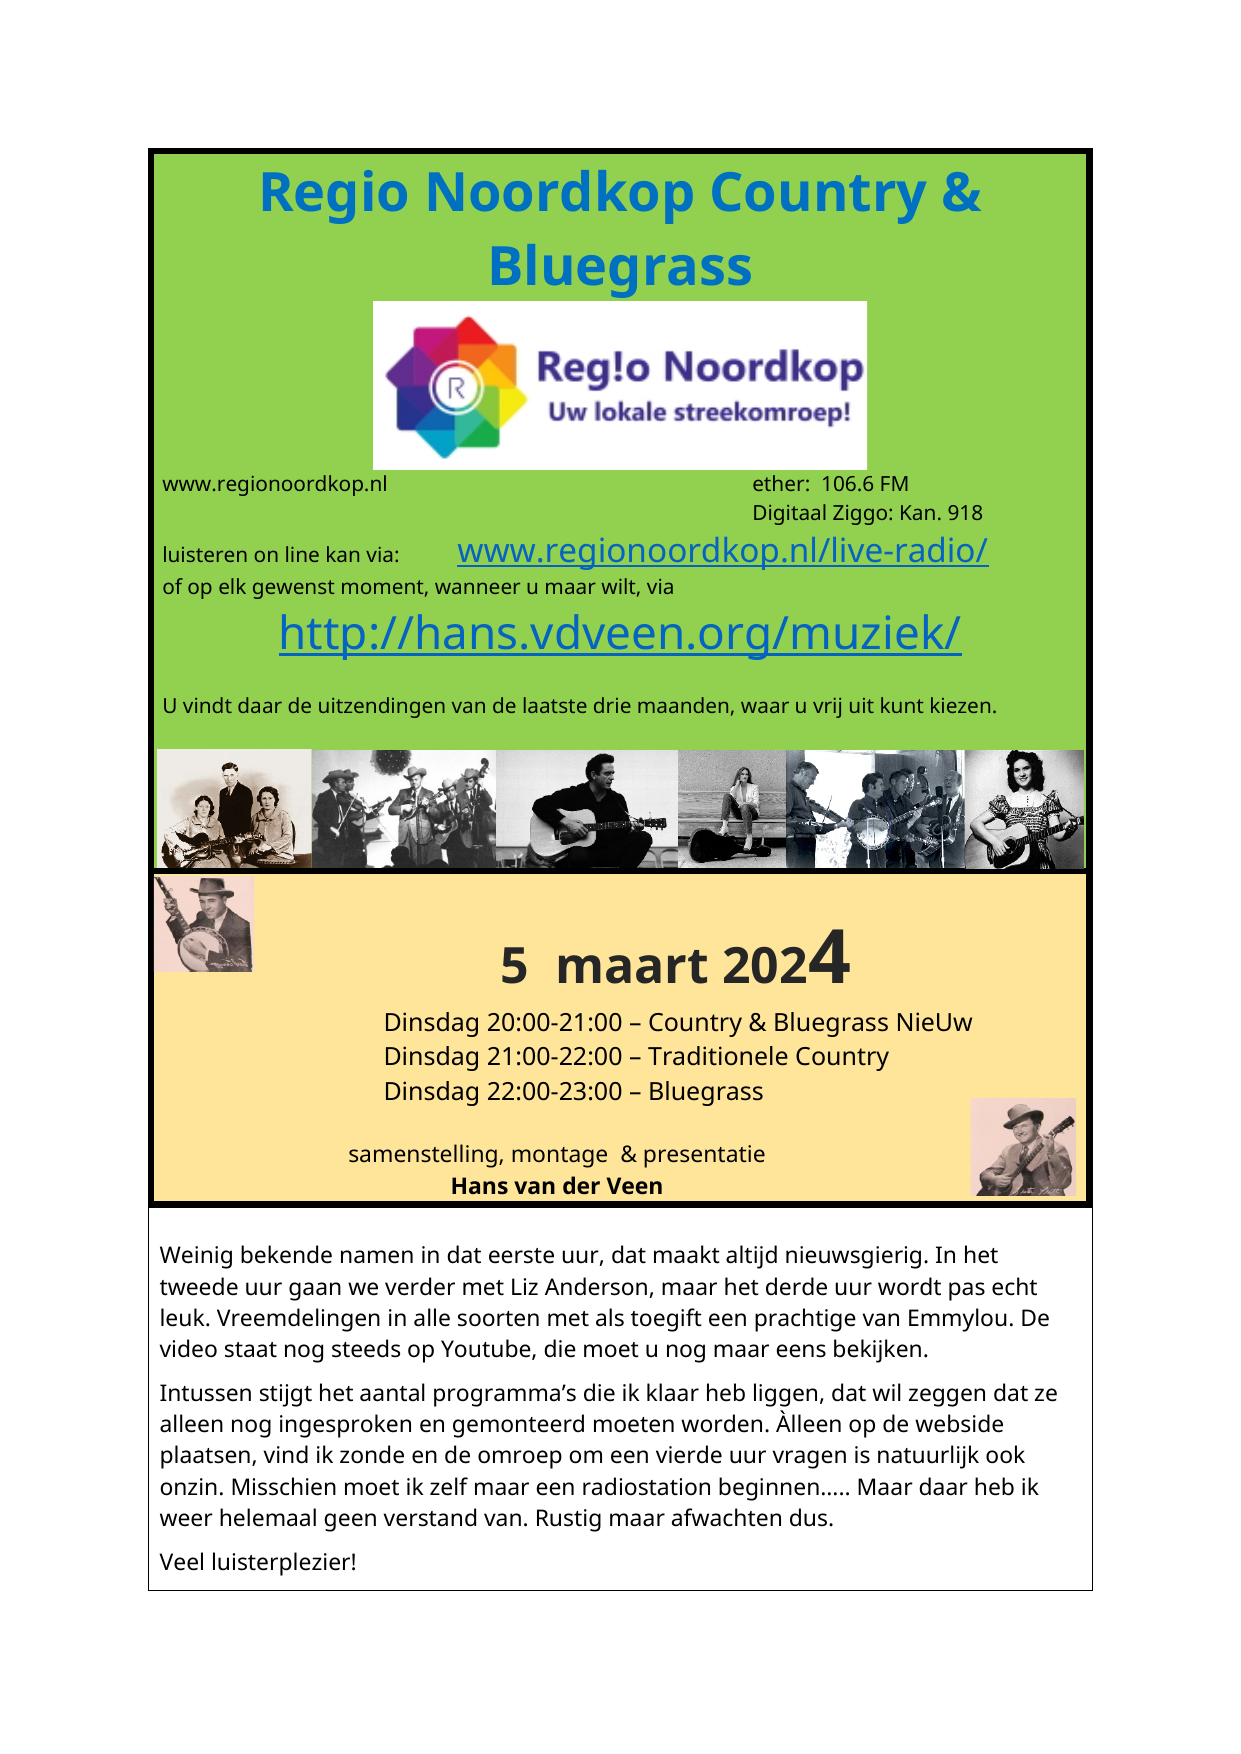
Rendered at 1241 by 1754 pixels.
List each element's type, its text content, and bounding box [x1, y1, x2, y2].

picture [153, 876, 255, 972]
picture [970, 1098, 1077, 1196]
table_cell 5 maart 2024 Dinsdag 20:00-21:00 – Country & Bluegrass NieUw Dinsdag 21:00-22:00 – Traditionele Country Dinsdag 22:00-23:00 – Bluegrass samenstelling, montage & presentatie Hans van der Veen [154, 874, 1086, 1201]
picture [373, 301, 868, 470]
picture [157, 749, 1084, 869]
table_header Weinig bekende namen in dat eerste uur, dat maakt altijd nieuwsgierig. In het tweede uur gaan we verder met Liz Anderson, maar het derde uur wordt pas echt leuk. Vreemdelingen in alle soorten met als toegift een prachtige van Emmylou. De video staat nog steeds op Youtube, die moet u nog maar eens bekijken. Intussen stijgt het aantal programma’s die ik klaar heb liggen, dat wil zeggen dat ze alleen nog ingesproken en gemonteerd moeten worden. Àlleen op de webside plaatsen, vind ik zonde en de omroep om een vierde uur vragen is natuurlijk ook onzin. Misschien moet ik zelf maar een radiostation beginnen….. Maar daar heb ik weer helemaal geen verstand van. Rustig maar afwachten dus. Veel luisterplezier! [149, 1208, 1092, 1589]
table_header Regio Noordkop Country & Bluegrass www.regionoordkop.nl ether: 106.6 FM Digitaal Ziggo: Kan. 918 luisteren on line kan via: www.regionoordkop.nl/live-radio/ of op elk gewenst moment, wanneer u maar wilt, via http://hans.vdveen.org/muziek/ U vindt daar de uitzendingen van de laatste drie maanden, waar u vrij uit kunt kiezen. [154, 154, 1086, 868]
